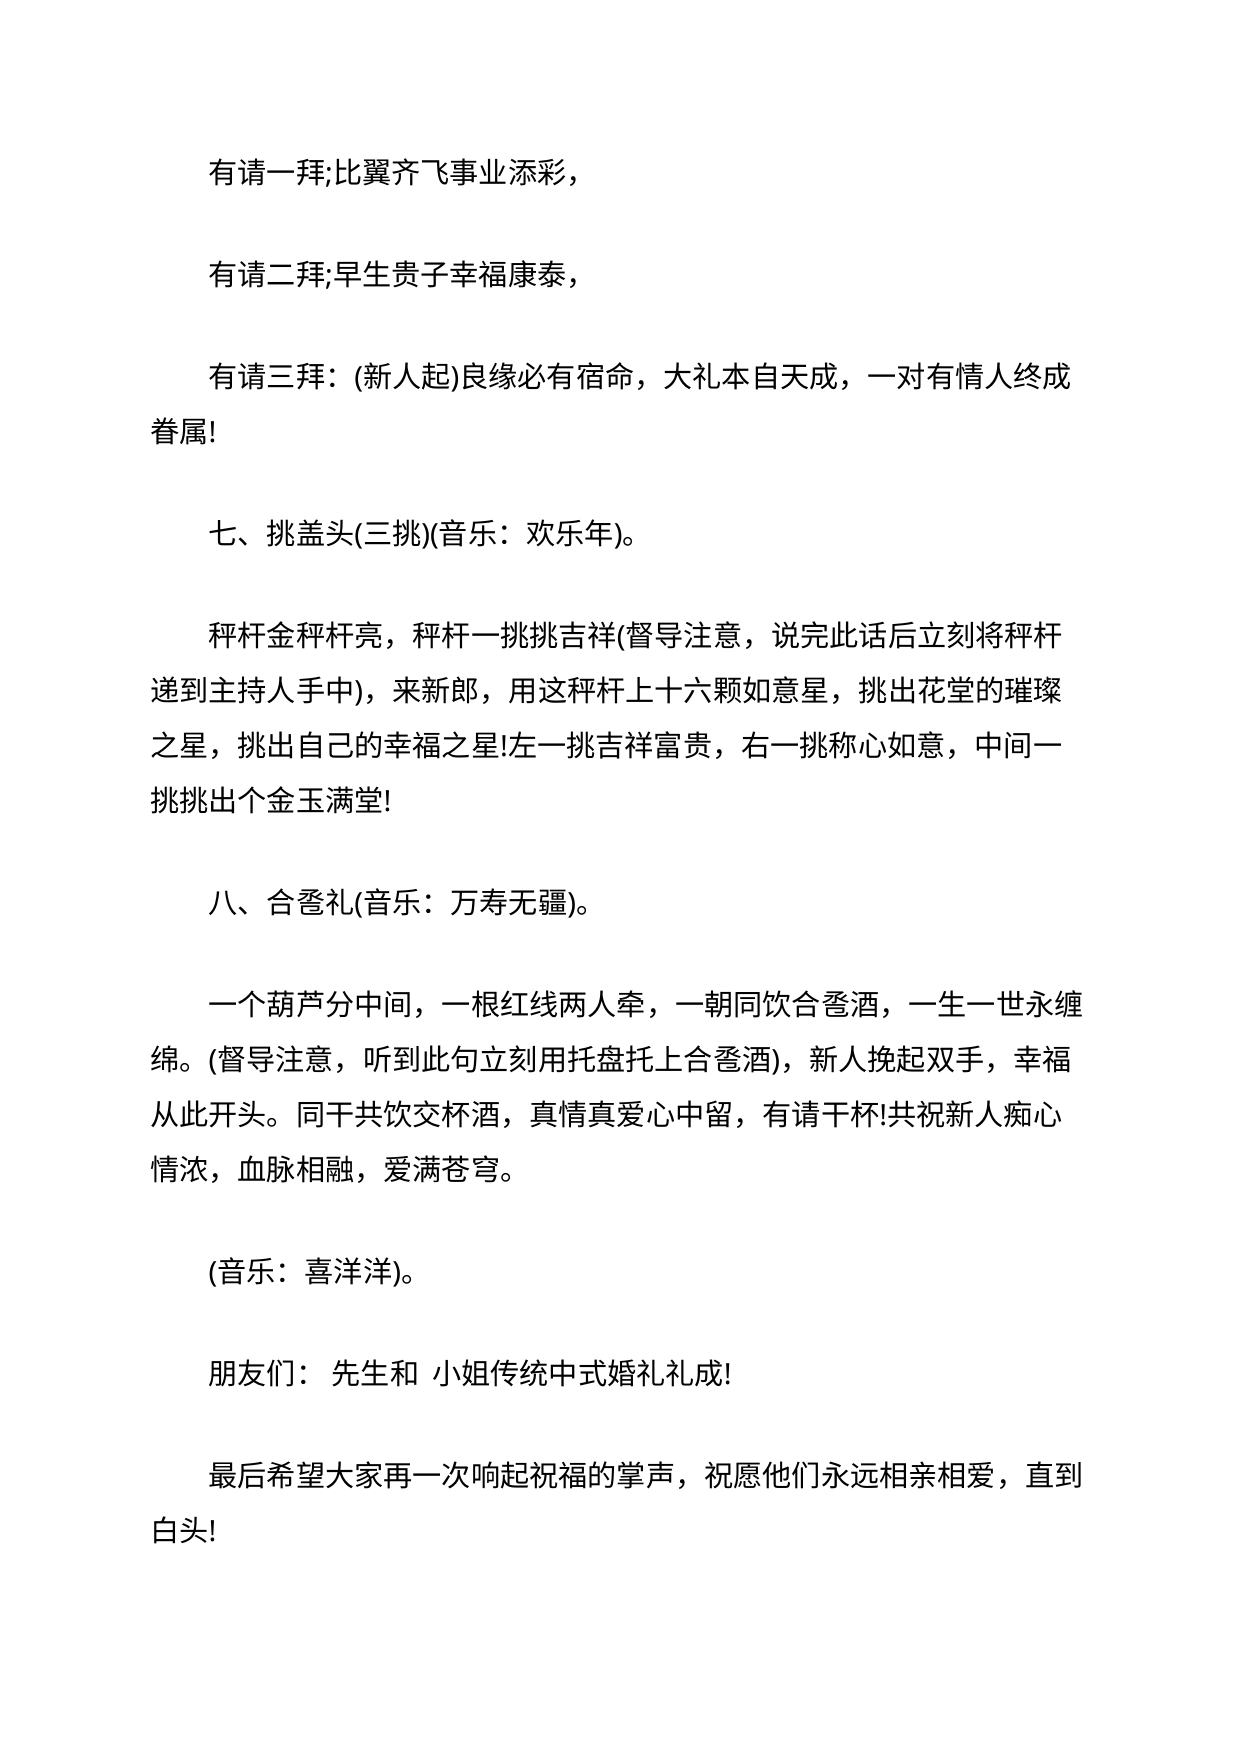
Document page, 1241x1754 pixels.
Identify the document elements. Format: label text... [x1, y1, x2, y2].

text (音乐：喜洋洋)。 [150, 1248, 1090, 1291]
text 秤杆金秤杆亮，秤杆一挑挑吉祥(督导注意，说完此话后立刻将秤杆递到主持人手中)，来新郎，用这秤杆上十六颗如意星，挑出花堂的璀璨之星，挑出自己的幸福之星!左一挑吉祥富贵，右一挑称心如意，中间一挑挑出个金玉满堂! [150, 613, 1090, 820]
text 有请三拜：(新人起)良缘必有宿命，大礼本自天成，一对有情人终成眷属! [150, 354, 1090, 451]
text 一个葫芦分中间，一根红线两人牵，一朝同饮合卺酒，一生一世永缠绵。(督导注意，听到此句立刻用托盘托上合卺酒)，新人挽起双手，幸福从此开头。同干共饮交杯酒，真情真爱心中留，有请干杯!共祝新人痴心情浓，血脉相融，爱满苍穹。 [150, 982, 1090, 1189]
text 八、合卺礼(音乐：万寿无疆)。 [150, 880, 1090, 922]
text 朋友们： 先生和 小姐传统中式婚礼礼成! [150, 1351, 1090, 1393]
text 七、挑盖头(三挑)(音乐：欢乐年)。 [150, 511, 1090, 553]
text 有请二拜;早生贵子幸福康泰， [150, 252, 1090, 294]
text 最后希望大家再一次响起祝福的掌声，祝愿他们永远相亲相爱，直到白头! [150, 1452, 1090, 1550]
text 有请一拜;比翼齐飞事业添彩， [150, 150, 1090, 192]
